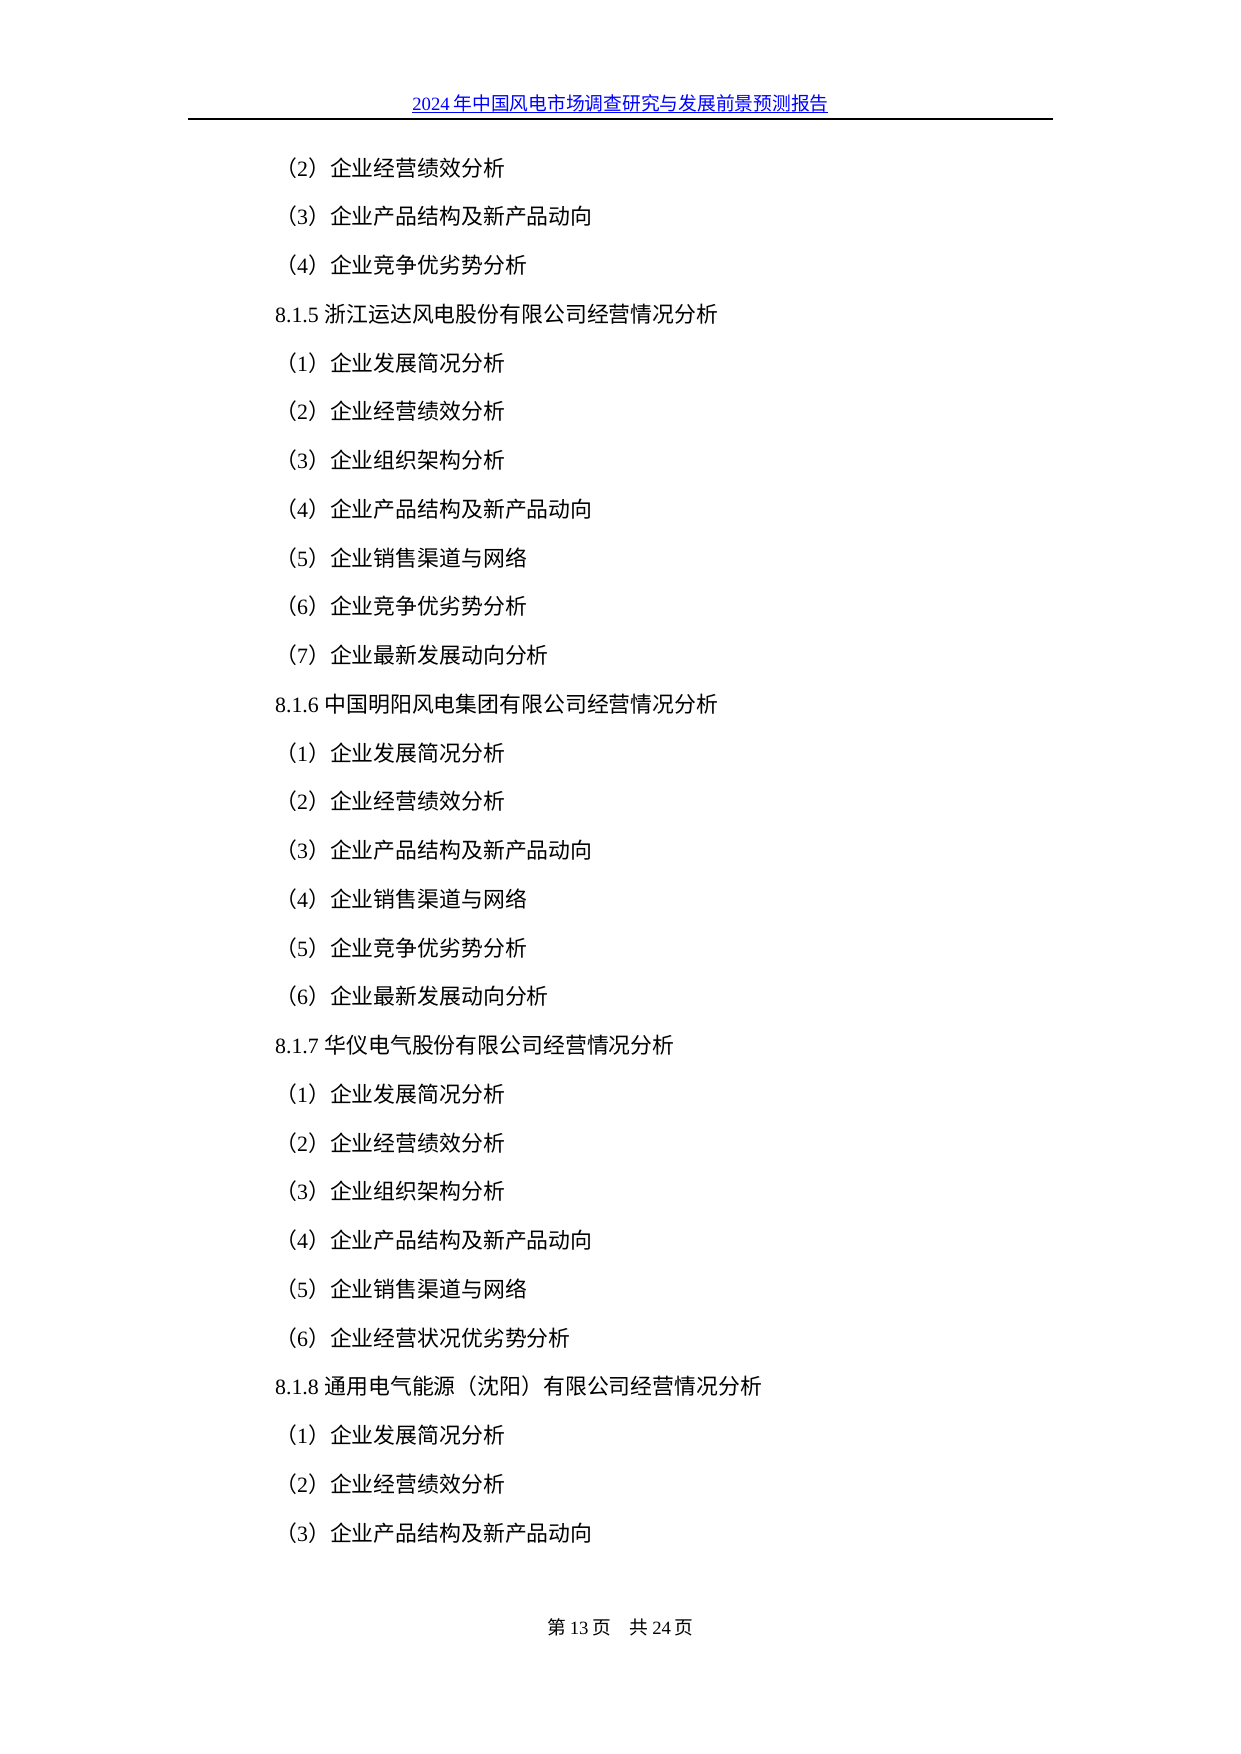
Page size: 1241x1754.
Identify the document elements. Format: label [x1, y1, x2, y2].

text [187, 150, 1053, 1548]
